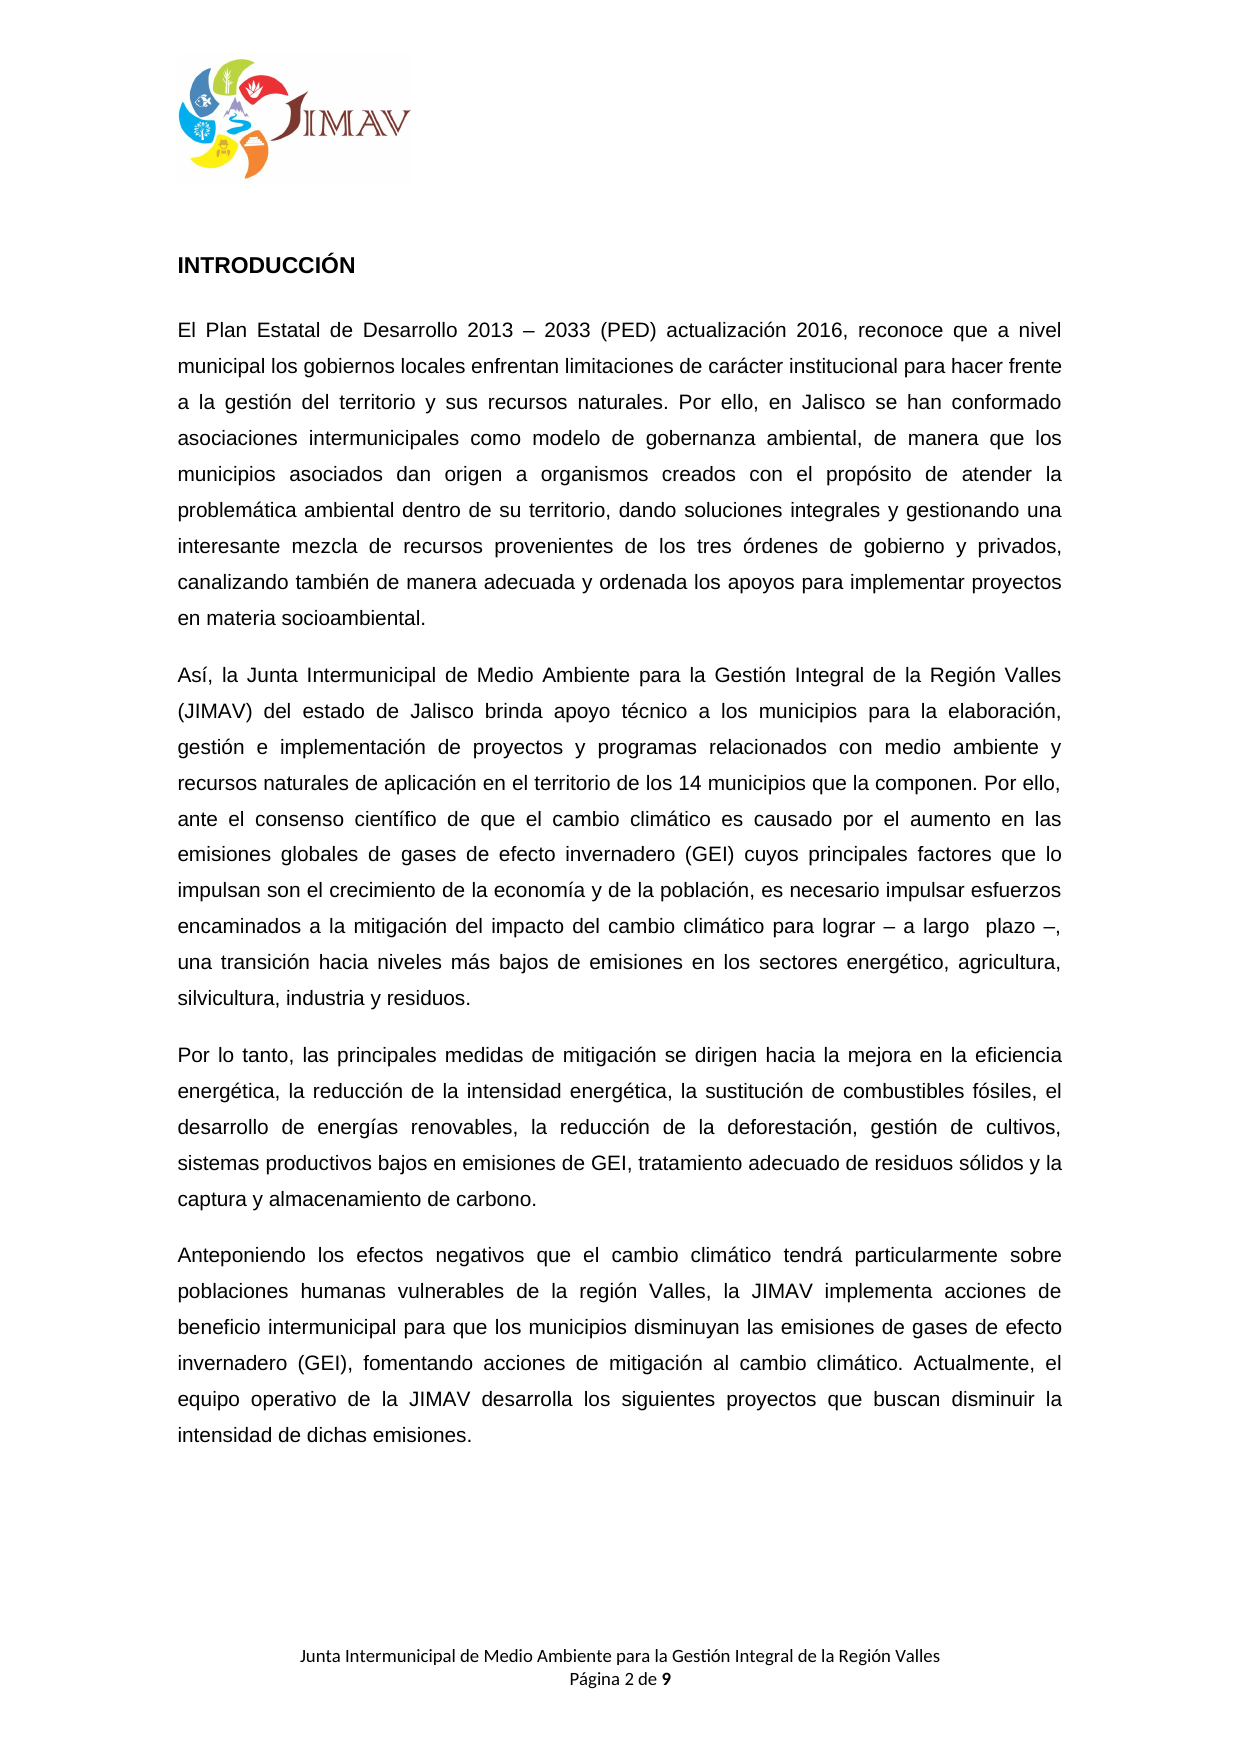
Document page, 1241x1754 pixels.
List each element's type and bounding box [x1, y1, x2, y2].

picture [177, 53, 412, 184]
